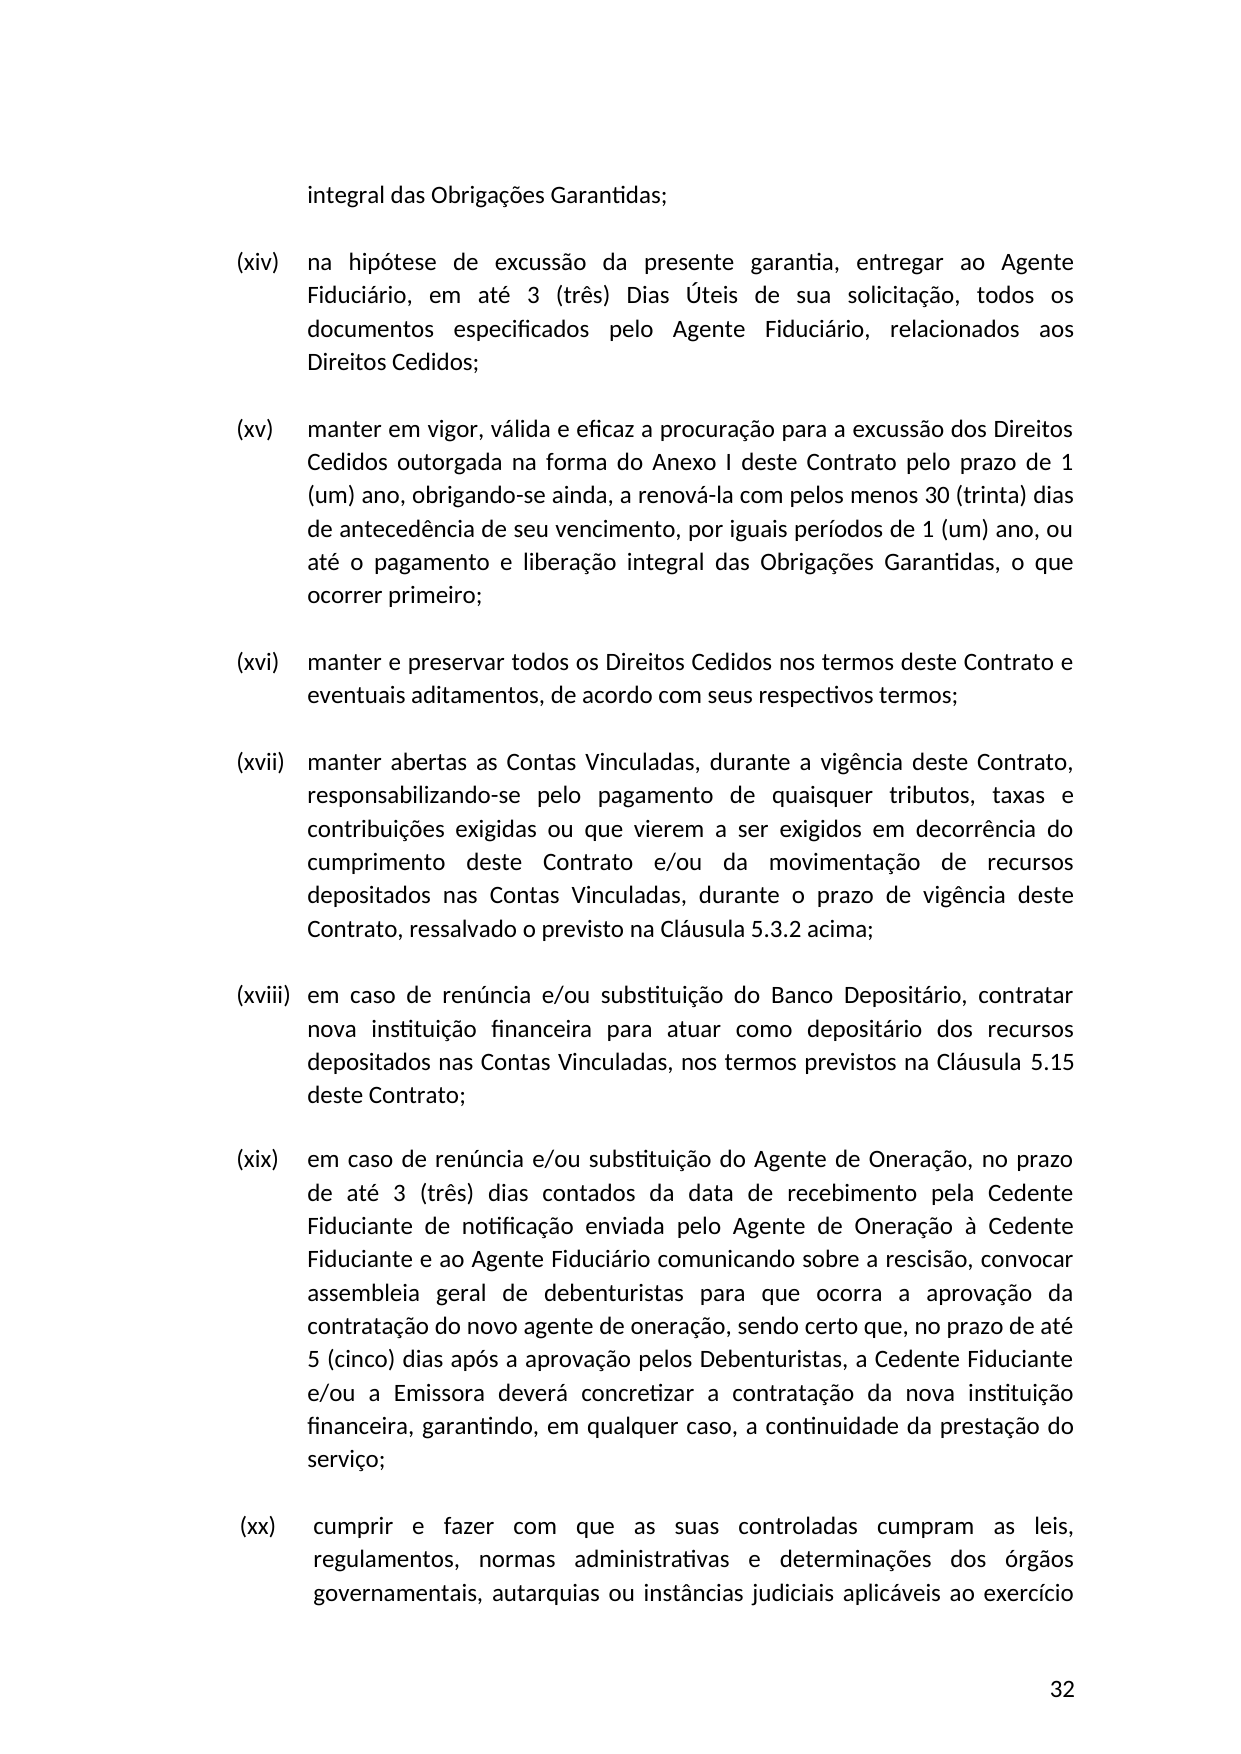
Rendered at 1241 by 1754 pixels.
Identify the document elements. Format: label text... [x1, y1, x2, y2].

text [239, 1508, 1075, 1608]
text manter e preservar todos os Direitos Cedidos nos termos deste Contrato e eventuais aditamentos, de acordo com seus respectivos termos; [236, 644, 1075, 711]
text manter em vigor, válida e eficaz a procuração para a excussão dos Direitos Cedidos outorgada na forma do Anexo I deste Contrato pelo prazo de 1 (um) ano, obrigando-se ainda, a renová-la com pelos menos 30 (trinta) dias de antecedência de seu vencimento, por iguais períodos de 1 (um) ano, ou até o pagamento e liberação integral das Obrigações Garantidas, o que ocorrer primeiro; [236, 411, 1075, 611]
text em caso de renúncia e/ou substituição do Banco Depositário, contratar nova instituição financeira para atuar como depositário dos recursos depositados nas Contas Vinculadas, nos termos previstos na Cláusula 5.15 deste Contrato; [236, 977, 1075, 1111]
text em caso de renúncia e/ou substituição do Agente de Oneração, no prazo de até 3 (três) dias contados da data de recebimento pela Cedente Fiduciante de notificação enviada pelo Agente de Oneração à Cedente Fiduciante e ao Agente Fiduciário comunicando sobre a rescisão, convocar assembleia geral de debenturistas para que ocorra a aprovação da contratação do novo agente de oneração, sendo certo que, no prazo de até 5 (cinco) dias após a aprovação pelos Debenturistas, a Cedente Fiduciante e/ou a Emissora deverá concretizar a contratação da nova instituição financeira, garantindo, em qualquer caso, a continuidade da prestação do serviço; [236, 1141, 1075, 1474]
text manter abertas as Contas Vinculadas, durante a vigência deste Contrato, responsabilizando-se pelo pagamento de quaisquer tributos, taxas e contribuições exigidas ou que vierem a ser exigidos em decorrência do cumprimento deste Contrato e/ou da movimentação de recursos depositados nas Contas Vinculadas, durante o prazo de vigência deste Contrato, ressalvado o previsto na Cláusula 5.3.2 acima; [236, 744, 1075, 944]
text na hipótese de excussão da presente garantia, entregar ao Agente Fiduciário, em até 3 (três) Dias Úteis de sua solicitação, todos os documentos especificados pelo Agente Fiduciário, relacionados aos Direitos Cedidos; [236, 244, 1075, 377]
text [236, 177, 1075, 211]
